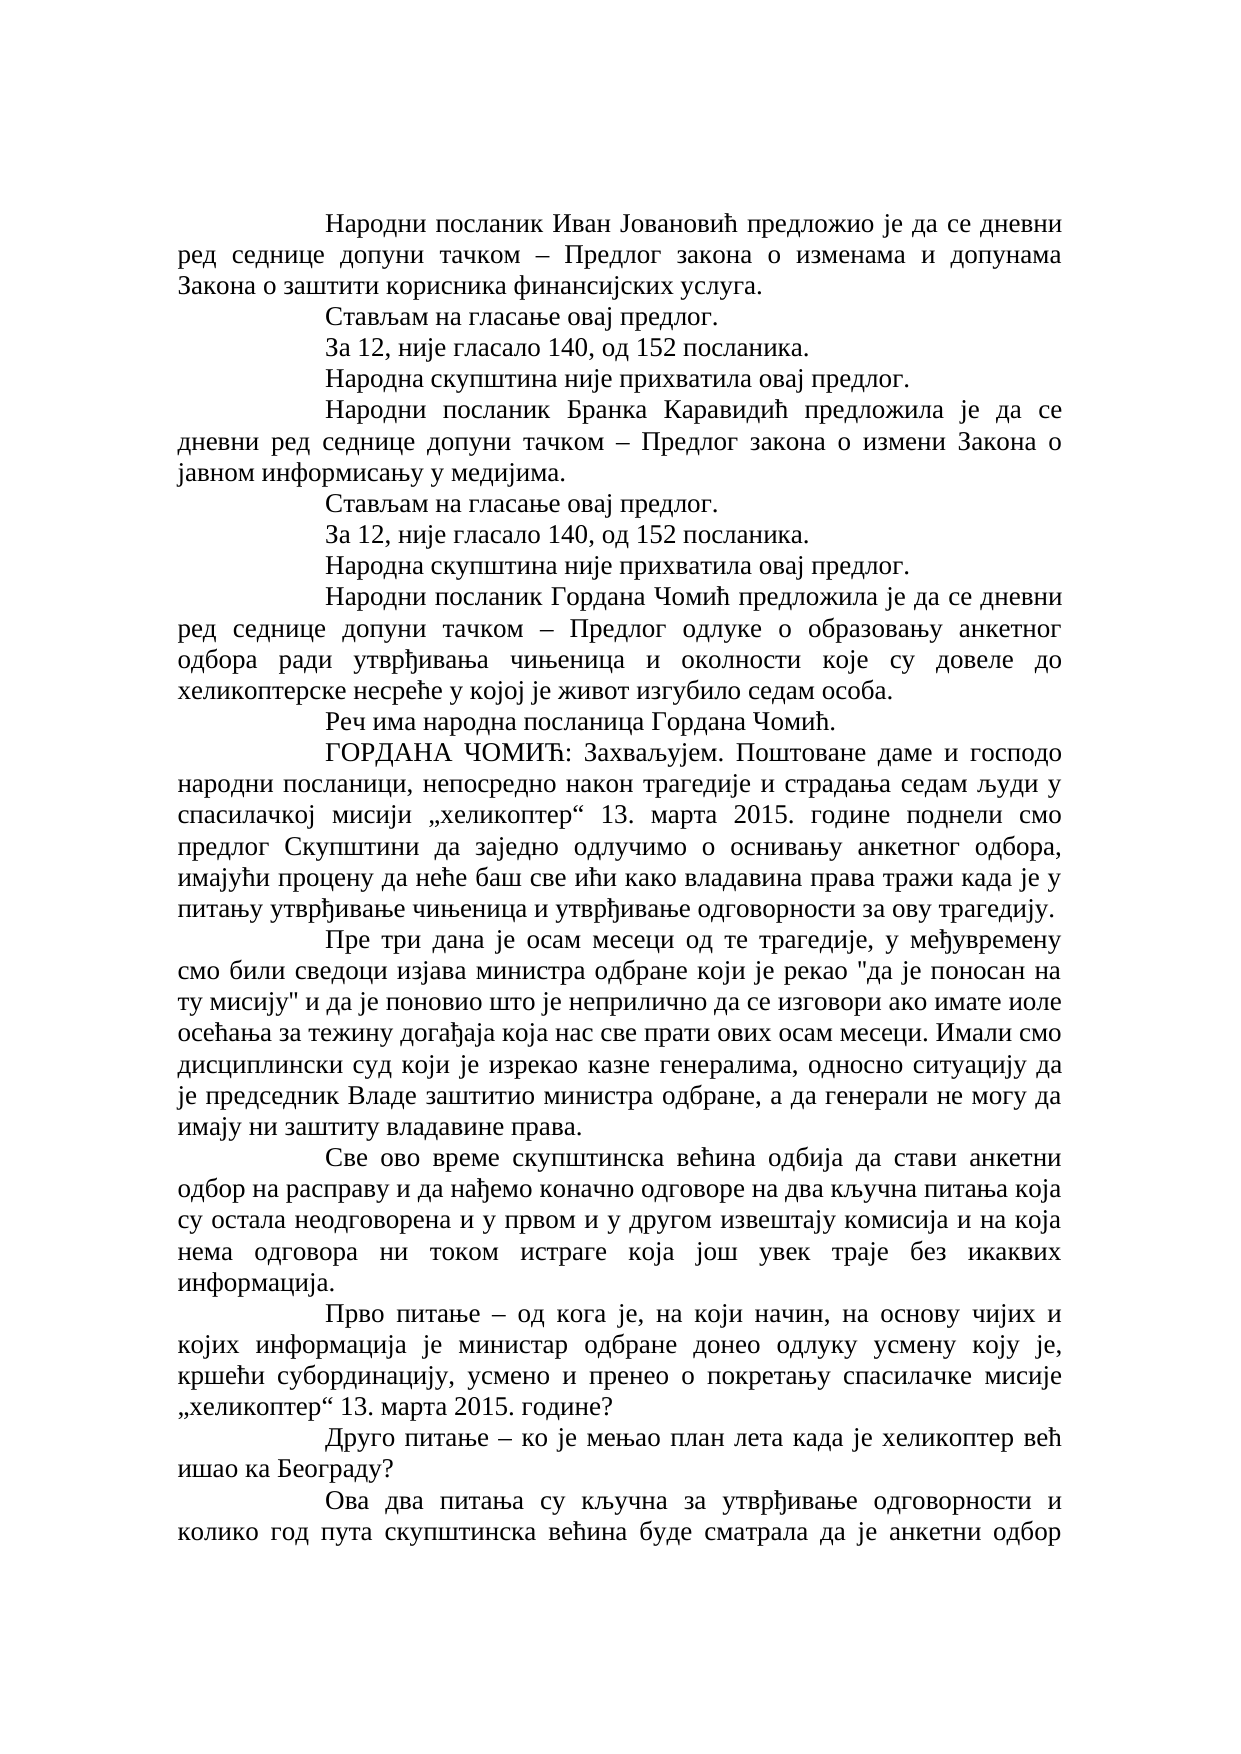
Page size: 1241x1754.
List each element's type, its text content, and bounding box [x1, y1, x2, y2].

text Пре три дана је осам месеци од те трагедије, у међувремену смо били сведоци изјава министра одбране који је рекао ''да је поносан на ту мисију'' и да је поновио што је неприлично да се изговори ако имате иоле осећања за тежину догађаја која нас све прати ових осам месеци. Имали смо дисциплински суд који је изрекао казне генералима, односно ситуацију да је председник Владе заштитио министра одбране, а да генерали не могу да имају ни заштиту владавине права. [177, 923, 1063, 1141]
text Стављам на гласање овај предлог. [177, 487, 1063, 518]
text Народна скупштина није прихватила овај предлог. [177, 362, 1063, 394]
text ГОРДАНА ЧОМИЋ: Захваљујем. Поштоване даме и господо народни посланици, непосредно након трагедије и страдања седам људи у спасилачкој мисији „хеликоптер“ 13. марта 2015. године поднели смо предлог Скупштини да заједно одлучимо о оснивању анкетног одбора, имајући процену да неће баш све ићи како владавина права тражи када је у питању утврђивање чињеница и утврђивање одговорности за ову трагедију. [177, 736, 1063, 923]
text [177, 1484, 1063, 1546]
text Све ово време скупштинска већина одбија да стави анкетни одбор на расправу и да нађемо коначно одговоре на два кључна питања која су остала неодговорена и у првом и у другом извештају комисија и на која нема одговора ни током истраге која још увек траје без икаквих информација. [177, 1141, 1063, 1297]
text Прво питање – од кога је, на који начин, на основу чијих и којих информација је министар одбране донео одлуку усмену коју је, кршећи субординацију, усмено и пренео о покретању спасилачке мисије „хеликоптер“ 13. марта 2015. године? [177, 1297, 1063, 1421]
text Народни посланик Гордана Чомић предложила је да се дневни ред седнице допуни тачком – Предлог одлуке о образовању анкетног одбора ради утврђивања чињеница и околности које су довеле до хеликоптерске несреће у којој је живот изгубило седам особа. [177, 581, 1063, 705]
text Народни посланик Иван Јовановић предложио је да се дневни ред седнице допуни тачком – Предлог закона о изменама и допунама Закона о заштити корисника финансијских услуга. [177, 207, 1063, 300]
text За 12, није гласало 140, од 152 посланика. [177, 518, 1063, 549]
text За 12, није гласало 140, од 152 посланика. [177, 331, 1063, 362]
text Реч има народна посланица Гордана Чомић. [177, 705, 1063, 736]
text Народна скупштина није прихватила овај предлог. [177, 549, 1063, 581]
text Стављам на гласање овај предлог. [177, 300, 1063, 331]
text Народни посланик Бранка Каравидић предложила је да се дневни ред седнице допуни тачком – Предлог закона о измени Закона о јавном информисању у медијима. [177, 394, 1063, 487]
text Друго питање – ко је мењао план лета када је хеликоптер већ ишао ка Београду? [177, 1421, 1063, 1484]
